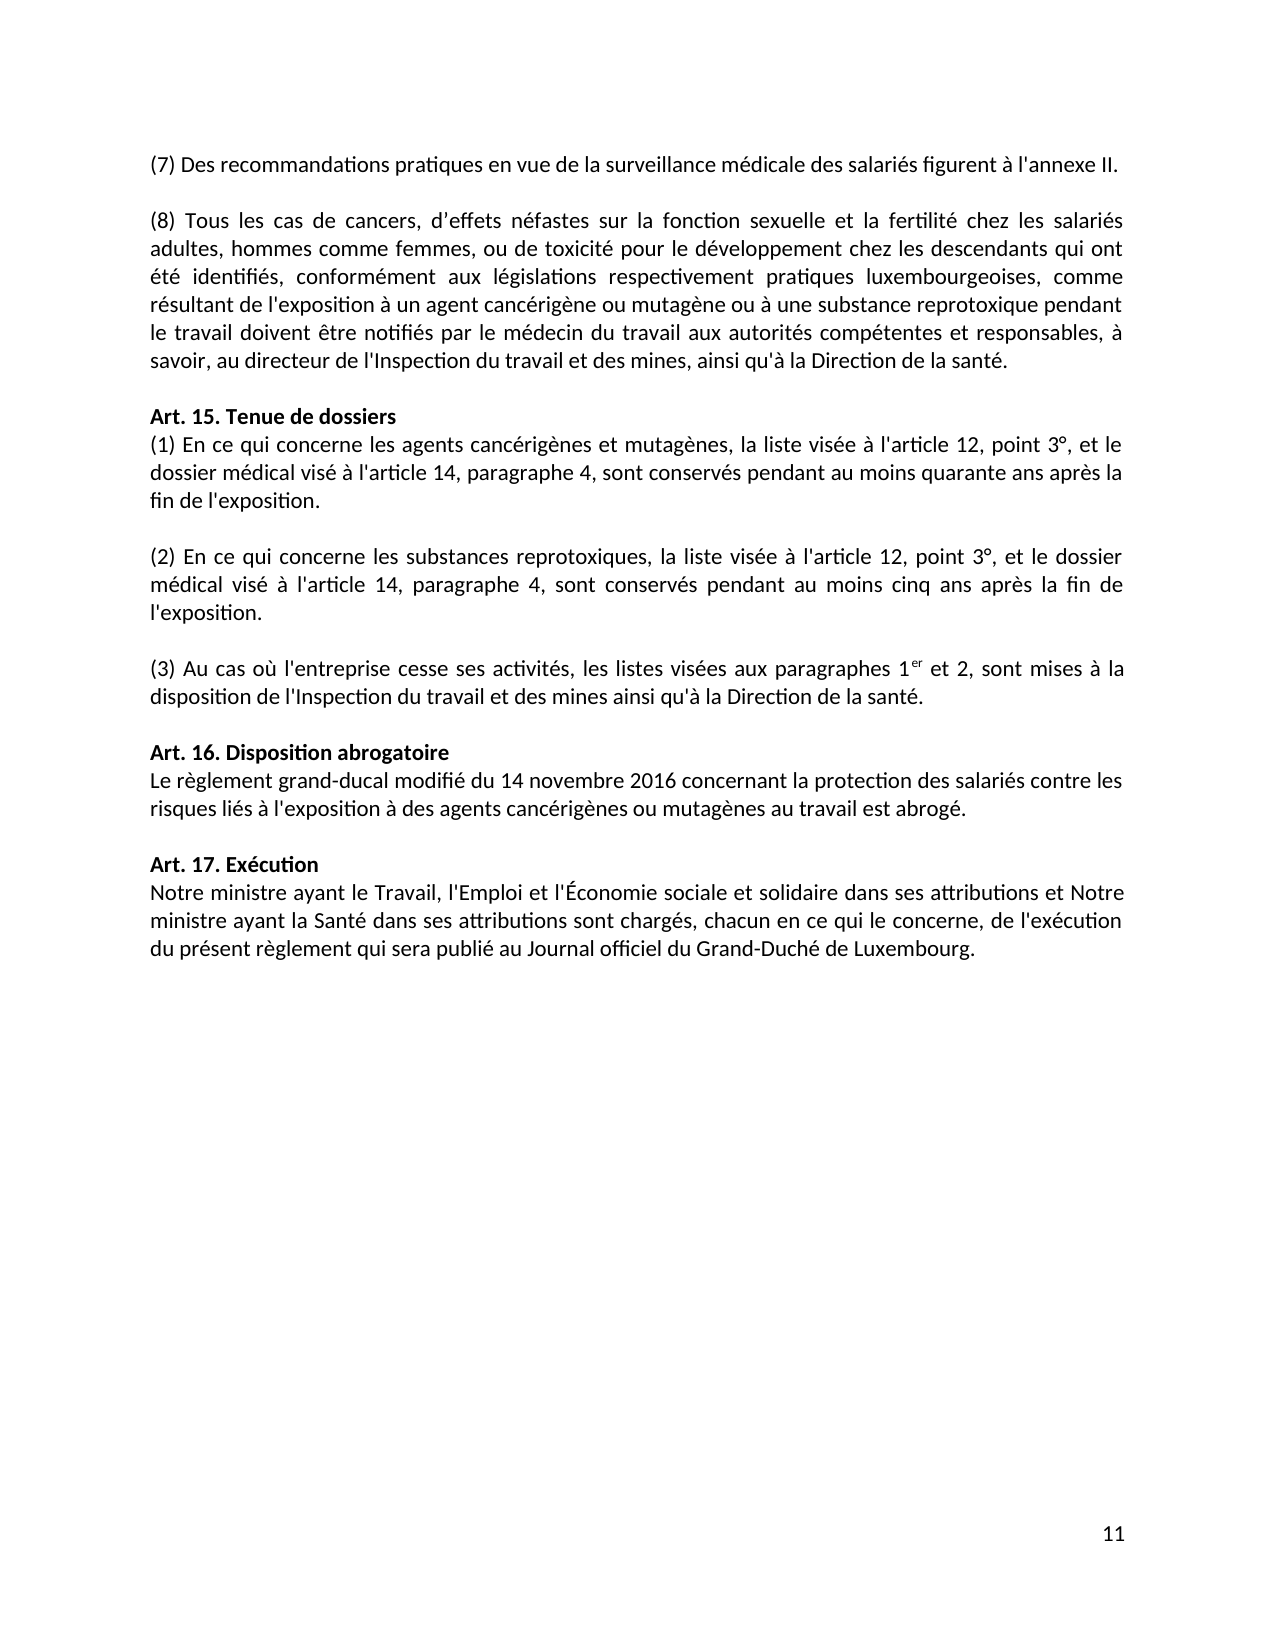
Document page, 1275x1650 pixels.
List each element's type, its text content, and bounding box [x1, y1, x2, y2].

text (3) Au cas où l'entreprise cesse ses activités, les listes visées aux paragraphes 1er et 2, sont mises à la disposition de l'Inspection du travail et des mines ainsi qu'à la Direction de la santé. [150, 654, 1125, 710]
text (1) En ce qui concerne les agents cancérigènes et mutagènes, la liste visée à l'article 12, point 3°, et le dossier médical visé à l'article 14, paragraphe 4, sont conservés pendant au moins quarante ans après la fin de l'exposition. [150, 430, 1125, 514]
text (2) En ce qui concerne les substances reprotoxiques, la liste visée à l'article 12, point 3°, et le dossier médical visé à l'article 14, paragraphe 4, sont conservés pendant au moins cinq ans après la fin de l'exposition. [150, 542, 1125, 626]
text Art. 17. Exécution [150, 851, 1125, 878]
text Le règlement grand-ducal modifié du 14 novembre 2016 concernant la protection des salariés contre les risques liés à l'exposition à des agents cancérigènes ou mutagènes au travail est abrogé. [150, 766, 1125, 822]
text (8) Tous les cas de cancers, d’effets néfastes sur la fonction sexuelle et la fertilité chez les salariés adultes, hommes comme femmes, ou de toxicité pour le développement chez les descendants qui ont été identifiés, conformément aux législations respectivement pratiques luxembourgeoises, comme résultant de l'exposition à un agent cancérigène ou mutagène ou à une substance reprotoxique pendant le travail doivent être notifiés par le médecin du travail aux autorités compétentes et responsables, à savoir, au directeur de l'Inspection du travail et des mines, ainsi qu'à la Direction de la santé. [150, 206, 1125, 374]
text Art. 16. Disposition abrogatoire [150, 738, 1125, 766]
text (7) Des recommandations pratiques en vue de la surveillance médicale des salariés figurent à l'annexe II. [150, 150, 1125, 178]
text Art. 15. Tenue de dossiers [150, 402, 1125, 430]
text Notre ministre ayant le Travail, l'Emploi et l'Économie sociale et solidaire dans ses attributions et Notre ministre ayant la Santé dans ses attributions sont chargés, chacun en ce qui le concerne, de l'exécution du présent règlement qui sera publié au Journal officiel du Grand-Duché de Luxembourg. [150, 878, 1125, 963]
